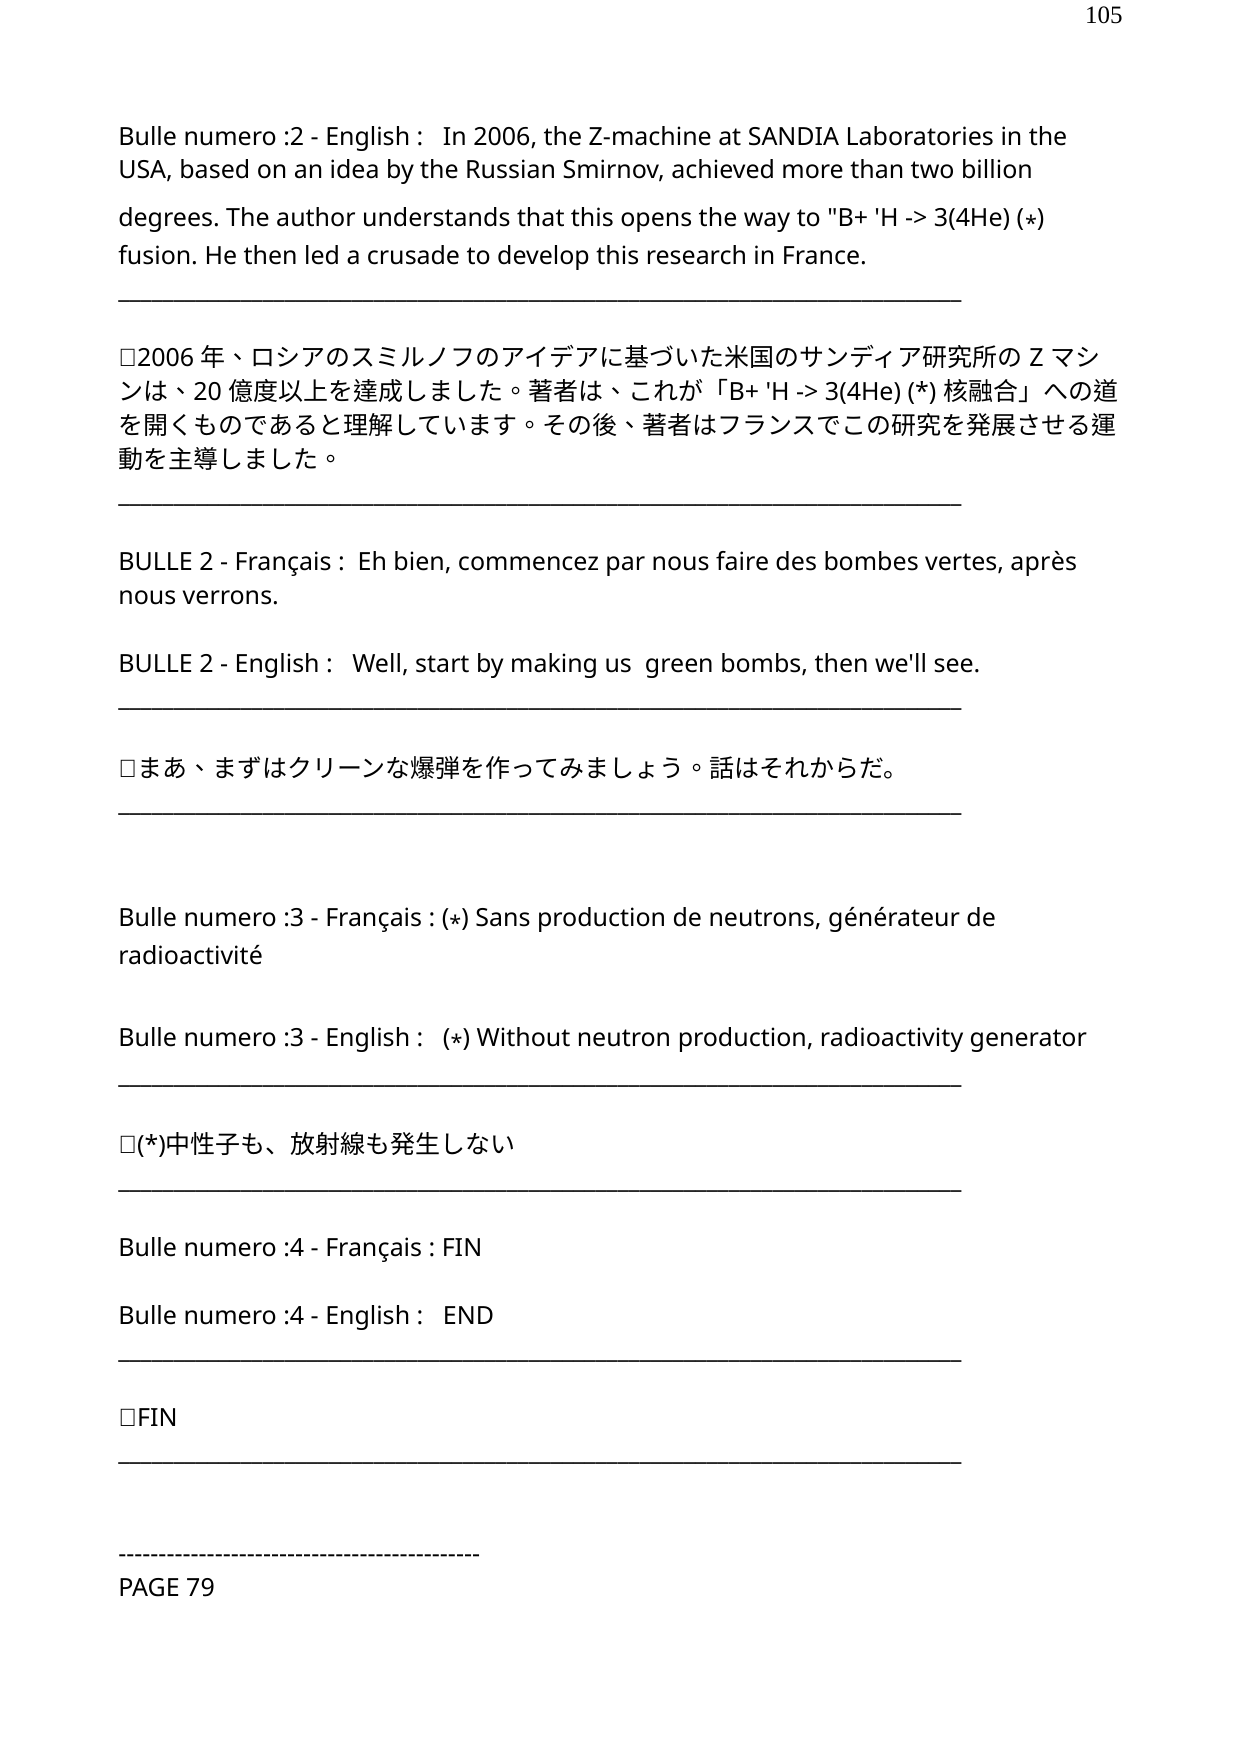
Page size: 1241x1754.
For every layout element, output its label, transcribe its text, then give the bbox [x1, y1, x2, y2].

text BULLE 2 - English : Well, start by making us green bombs, then we'll see. [118, 646, 1122, 680]
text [118, 1332, 1122, 1366]
text ____________________________________________________________________________ [118, 1161, 1122, 1195]
text Bulle numero :4 - Français : FIN [118, 1229, 1122, 1263]
text Bulle numero :2 - English : In 2006, the Z-machine at SANDIA Laboratories in the USA, based on an idea by the Russian Smirnov, achieved more than two billion degrees. The author understands that this opens the way to "B+ 'H -> 3(4He) (*) fusion. He then led a crusade to develop this research in France. [118, 118, 1122, 271]
text BULLE 2 - Français : Eh bien, commencez par nous faire des bombes vertes, après nous verrons. [118, 544, 1122, 612]
text ____________________________________________________________________________ [118, 271, 1122, 305]
text 2006 年、ロシアのスミルノフのアイデアに基づいた米国のサンディア研究所の Z マシンは、20 億度以上を達成しました。著者は、これが「B+ 'H -> 3(4He) (*) 核融合」への道を開くものであると理解しています。その後、著者はフランスでこの研究を発展させる運動を主導しました。 [118, 339, 1122, 476]
text (*)中性子も、放射線も発生しない [118, 1125, 1122, 1161]
text FIN [118, 1400, 1122, 1434]
text ____________________________________________________________________________ [118, 784, 1122, 818]
text ____________________________________________________________________________ [118, 680, 1122, 714]
text ____________________________________________________________________________ [118, 476, 1122, 510]
text Bulle numero :3 - Français : (*) Sans production de neutrons, générateur de radioactivité [118, 887, 1122, 972]
text --------------------------------------------- [118, 1536, 1122, 1570]
text まあ、まずはクリーンな爆弾を作ってみましょう。話はそれからだ。 [118, 748, 1122, 784]
text PAGE 79 [118, 1570, 1122, 1604]
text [118, 1434, 1122, 1468]
text Bulle numero :4 - English : END [118, 1297, 1122, 1332]
text Bulle numero :3 - English : (*) Without neutron production, radioactivity generator [118, 1006, 1122, 1057]
text ____________________________________________________________________________ [118, 1057, 1122, 1091]
